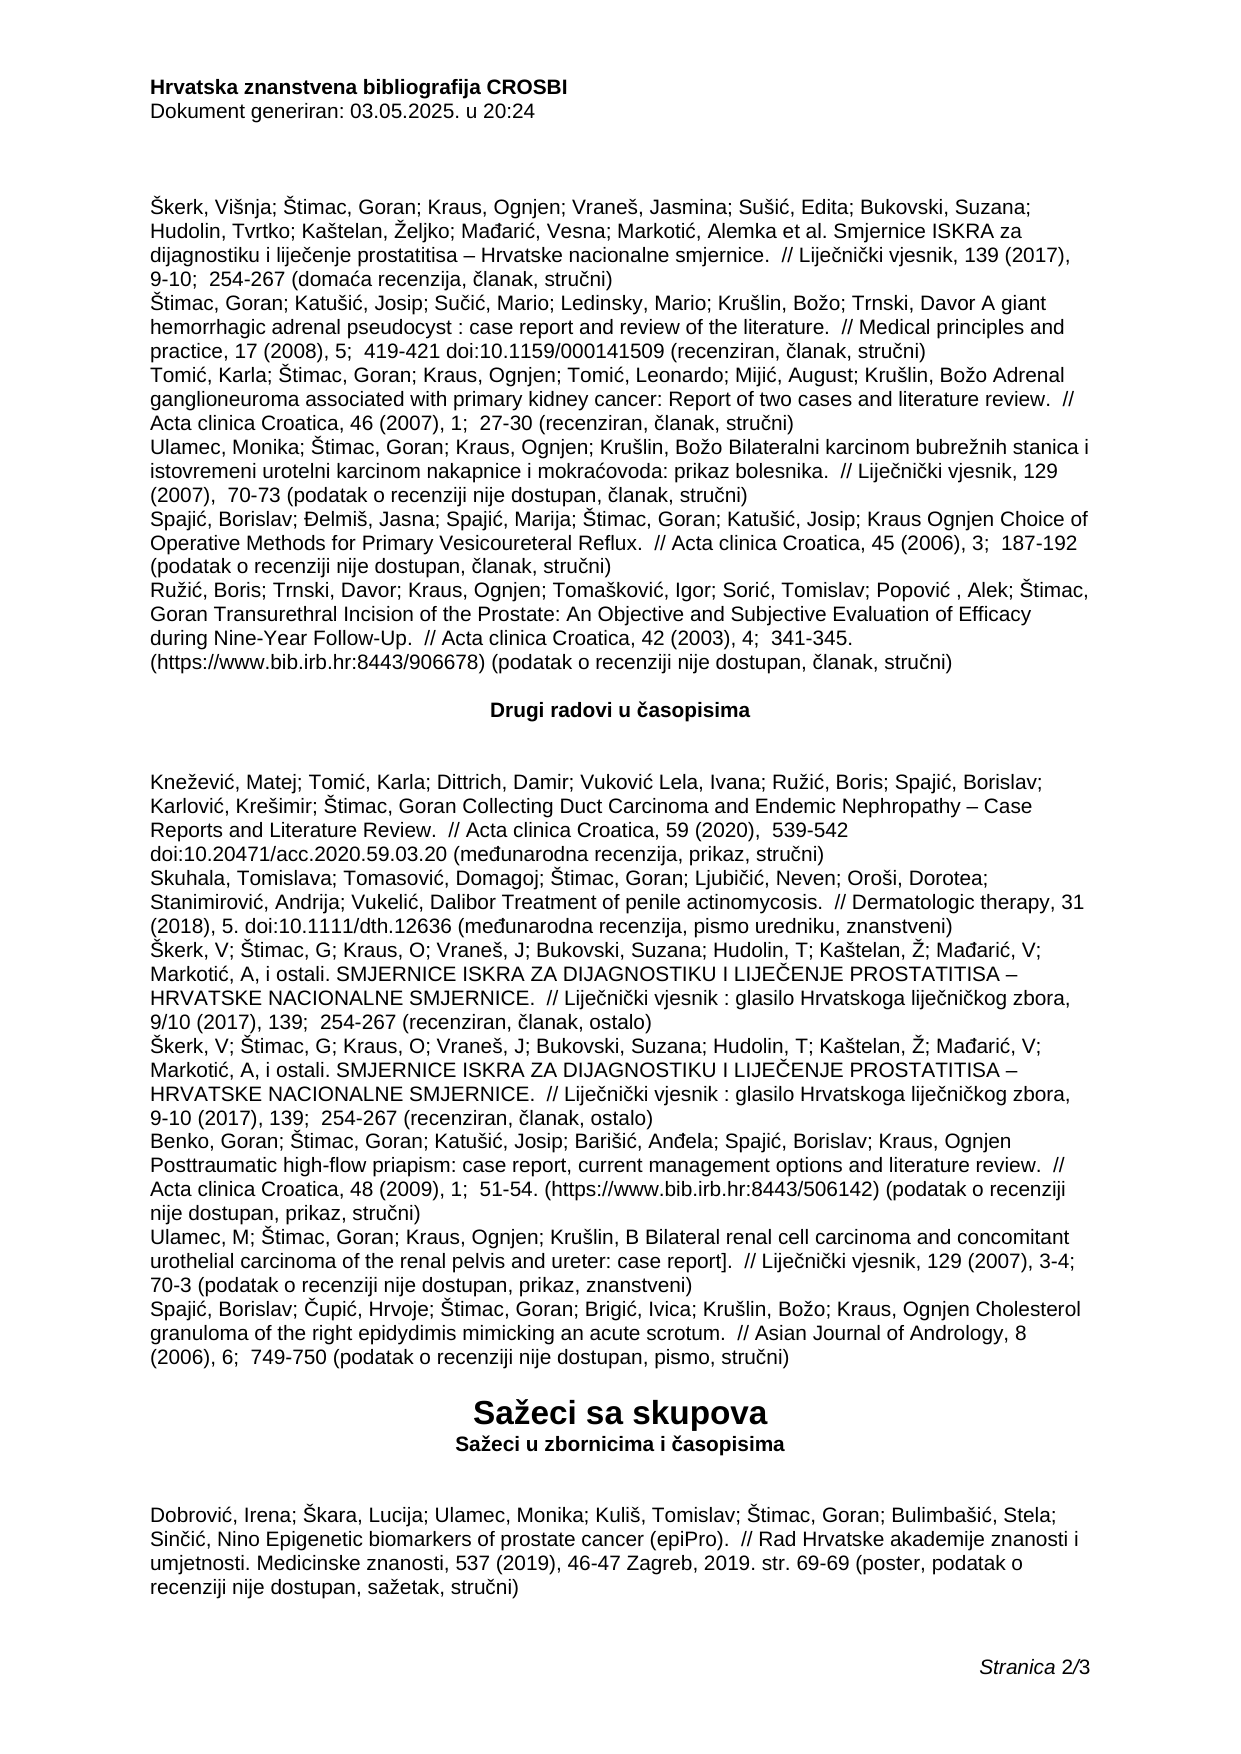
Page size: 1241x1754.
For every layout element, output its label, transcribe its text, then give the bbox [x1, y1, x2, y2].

text Spajić, Borislav; Đelmiš, Jasna; Spajić, Marija; Štimac, Goran; Katušić, Josip; Kraus Ognjen [150, 506, 1090, 578]
subtitle Sažeci u zbornicima i časopisima [150, 1431, 1090, 1455]
text Štimac, Goran; Katušić, Josip; Sučić, Mario; Ledinsky, Mario; Krušlin, Božo; Trnski, Davor [150, 291, 1090, 363]
text Dobrović, Irena; Škara, Lucija; Ulamec, Monika; Kuliš, Tomislav; Štimac, Goran; Bulimbašić, Stela; Sinčić, Nino [150, 1503, 1090, 1599]
text Tomić, Karla; Štimac, Goran; Kraus, Ognjen; Tomić, Leonardo; Mijić, August; Krušlin, Božo [150, 363, 1090, 434]
text Knežević, Matej; Tomić, Karla; Dittrich, Damir; Vuković Lela, Ivana; Ružić, Boris; Spajić, Borislav; Karlović, Krešimir; Štimac, Goran [150, 770, 1090, 866]
subtitle Drugi radovi u časopisima [150, 698, 1090, 722]
text Škerk, V; Štimac, G; Kraus, O; Vraneš, J; Bukovski, Suzana; Hudolin, T; Kaštelan, Ž; Mađarić, V; Markotić, A, i ostali. [150, 1033, 1090, 1129]
text Škerk, V; Štimac, G; Kraus, O; Vraneš, J; Bukovski, Suzana; Hudolin, T; Kaštelan, Ž; Mađarić, V; Markotić, A, i ostali. [150, 938, 1090, 1033]
text Ulamec, Monika; Štimac, Goran; Kraus, Ognjen; Krušlin, Božo [150, 434, 1090, 506]
text Škerk, Višnja; Štimac, Goran; Kraus, Ognjen; Vraneš, Jasmina; Sušić, Edita; Bukovski, Suzana; Hudolin, Tvrtko; Kaštelan, Željko; Mađarić, Vesna; Markotić, Alemka et al. [150, 195, 1090, 291]
text Spajić, Borislav; Čupić, Hrvoje; Štimac, Goran; Brigić, Ivica; Krušlin, Božo; Kraus, Ognjen [150, 1297, 1090, 1369]
text Ulamec, M; Štimac, Goran; Kraus, Ognjen; Krušlin, B [150, 1225, 1090, 1297]
text Skuhala, Tomislava; Tomasović, Domagoj; Štimac, Goran; Ljubičić, Neven; Oroši, Dorotea; Stanimirović, Andrija; Vukelić, Dalibor [150, 866, 1090, 938]
subtitle Sažeci sa skupova [150, 1393, 1090, 1431]
text Benko, Goran; Štimac, Goran; Katušić, Josip; Barišić, Anđela; Spajić, Borislav; Kraus, Ognjen [150, 1129, 1090, 1225]
text Ružić, Boris; Trnski, Davor; Kraus, Ognjen; Tomašković, Igor; Sorić, Tomislav; Popović , Alek; Štimac, Goran [150, 578, 1090, 674]
